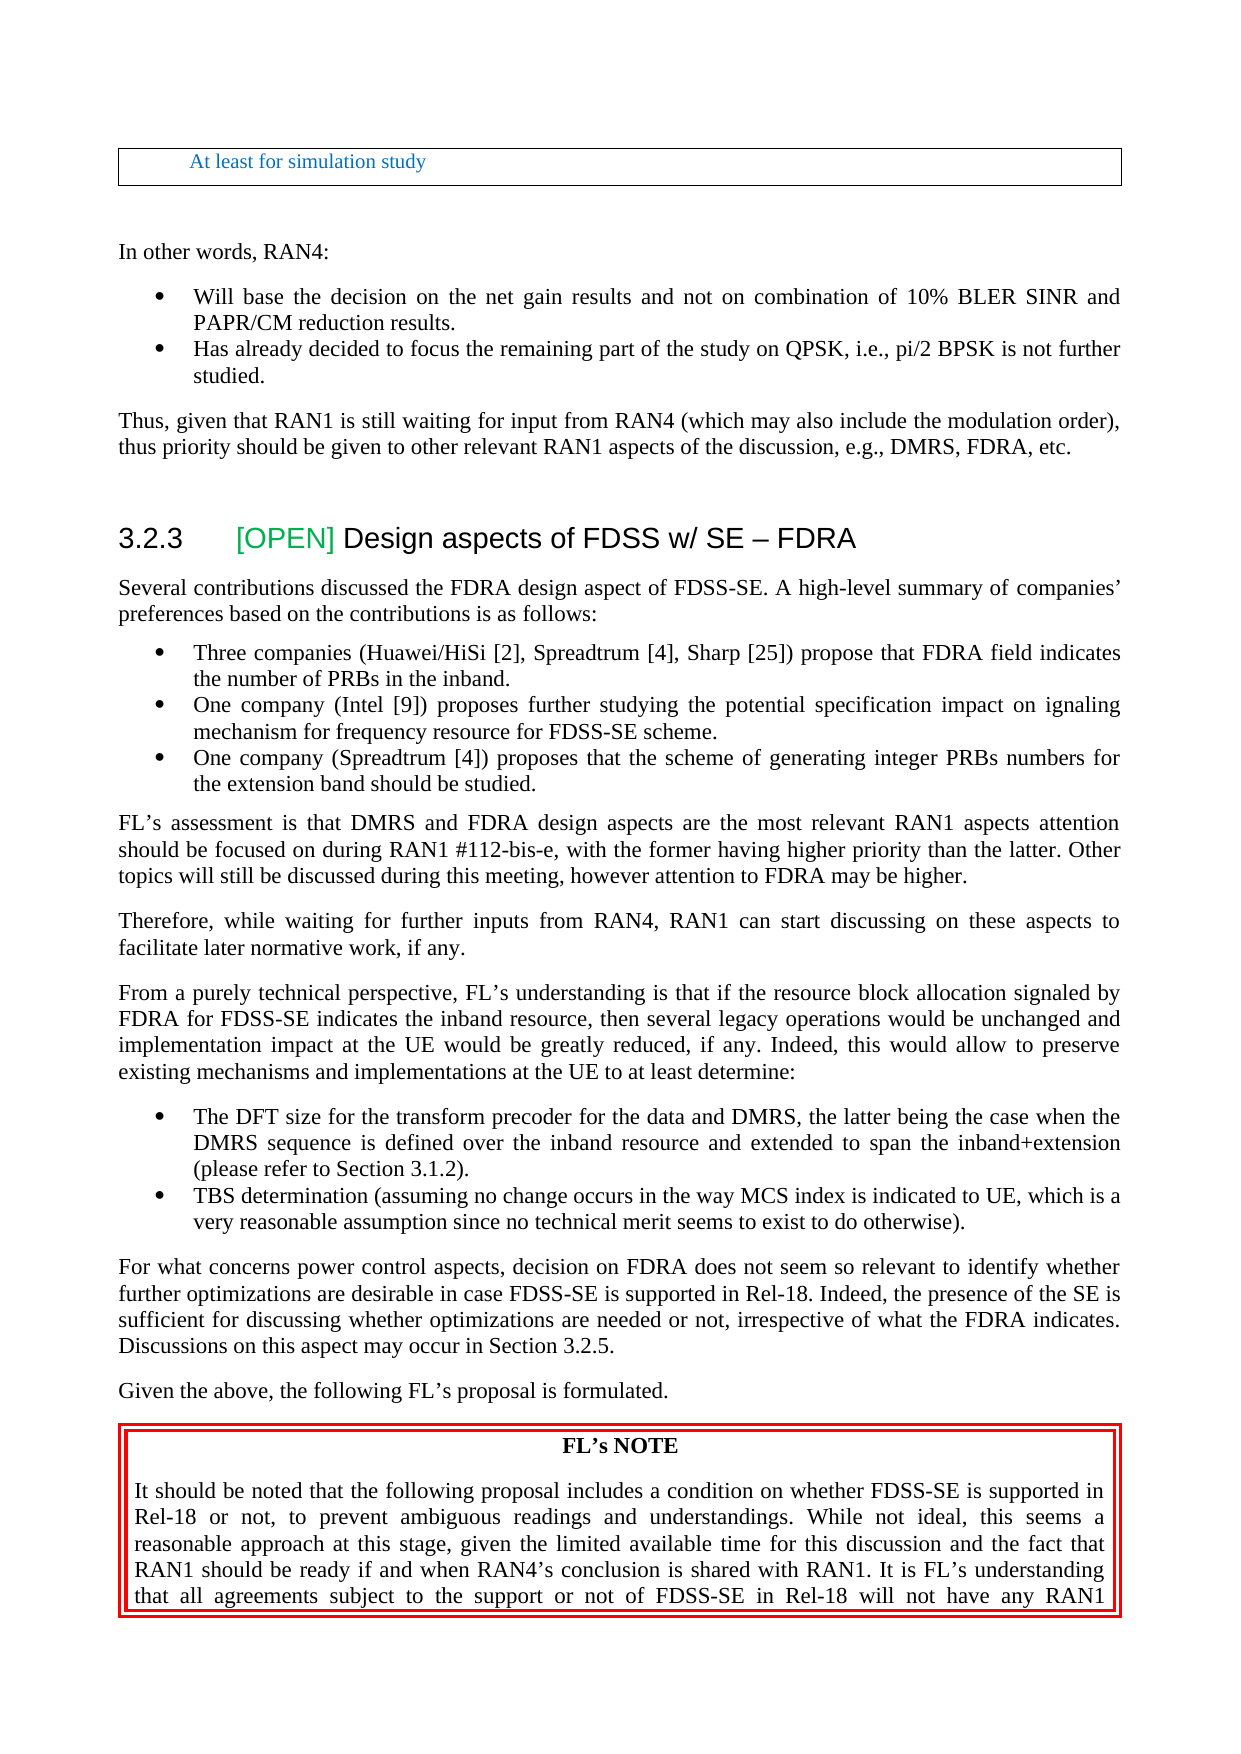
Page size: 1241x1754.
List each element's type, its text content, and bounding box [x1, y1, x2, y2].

text Thus, given that RAN1 is still waiting for input from RAN4 (which may also include the modulation order), thus priority should be given to other relevant RAN1 aspects of the discussion, e.g., DMRS, FDRA, etc. [118, 407, 1122, 460]
text Therefore, while waiting for further inputs from RAN4, RAN1 can start discussing on these aspects to facilitate later normative work, if any. [118, 907, 1122, 960]
text Given the above, the following FL’s proposal is formulated. [118, 1377, 1122, 1404]
list Will base the decision on the net gain results and not on combination of 10% BLER SINR and PAPR/CM reduction results. [156, 283, 1122, 336]
list The DFT size for the transform precoder for the data and DMRS, the latter being the case when the DMRS sequence is defined over the inband resource and extended to span the inband+extension (please refer to Section 3.1.2). [156, 1103, 1122, 1182]
text In other words, RAN4: [118, 238, 1122, 264]
text From a purely technical perspective, FL’s understanding is that if the resource block allocation signaled by FDRA for FDSS-SE indicates the inband resource, then several legacy operations would be unchanged and implementation impact at the UE would be greatly reduced, if any. Indeed, this would allow to preserve existing mechanisms and implementations at the UE to at least determine: [118, 979, 1122, 1084]
list Three companies (Huawei/HiSi [2], Spreadtrum [4], Sharp [25]) propose that FDRA field indicates the number of PRBs in the inband. [156, 639, 1122, 691]
list One company (Intel [9]) proposes further studying the potential specification impact on ignaling mechanism for frequency resource for FDSS-SE scheme. [156, 691, 1122, 744]
text FL’s assessment is that DMRS and FDRA design aspects are the most relevant RAN1 aspects attention should be focused on during RAN1 #112-bis-e, with the former having higher priority than the latter. Other topics will still be discussed during this meeting, however attention to FDRA may be higher. [118, 809, 1122, 888]
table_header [119, 149, 1121, 185]
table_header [123, 1426, 1117, 1609]
list One company (Spreadtrum [4]) proposes that the scheme of generating integer PRBs numbers for the extension band should be studied. [156, 744, 1122, 797]
text Several contributions discussed the FDRA design aspect of FDSS-SE. A high-level summary of companies’ preferences based on the contributions is as follows: [118, 573, 1122, 626]
text For what concerns power control aspects, decision on FDRA does not seem so relevant to identify whether further optimizations are desirable in case FDSS-SE is supported in Rel-18. Indeed, the presence of the SE is sufficient for discussing whether optimizations are needed or not, irrespective of what the FDRA indicates. Discussions on this aspect may occur in Section 3.2.5. [118, 1253, 1122, 1359]
list Has already decided to focus the remaining part of the study on QPSK, i.e., pi/2 BPSK is not further studied. [156, 336, 1122, 388]
subtitle [OPEN] Design aspects of FDSS w/ SE – FDRA [118, 521, 1122, 555]
list TBS determination (assuming no change occurs in the way MCS index is indicated to UE, which is a very reasonable assumption since no technical merit seems to exist to do otherwise). [156, 1182, 1122, 1234]
